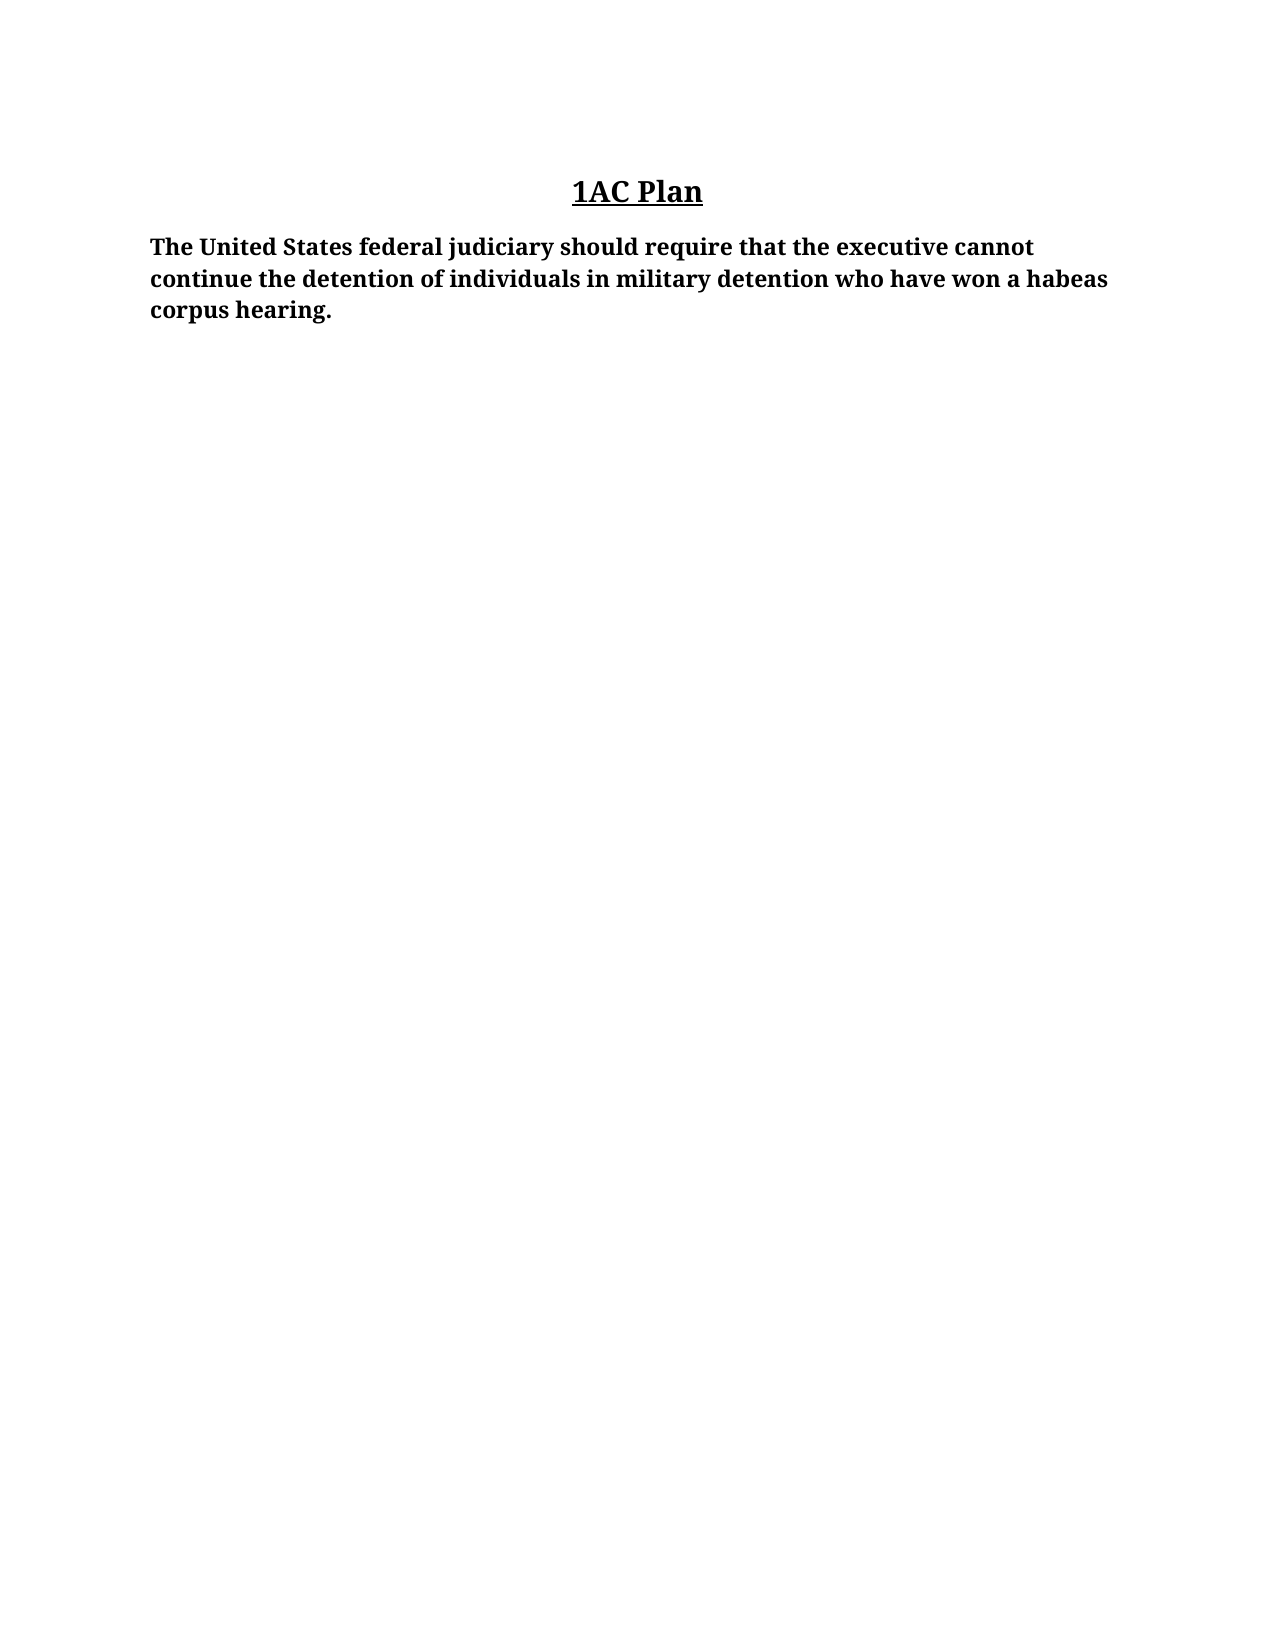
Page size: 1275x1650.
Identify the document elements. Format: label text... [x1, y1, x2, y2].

subtitle The United States federal judiciary should require that the executive cannot continue the detention of individuals in military detention who have won a habeas corpus hearing. [150, 231, 1125, 325]
subtitle 1AC Plan [150, 171, 1125, 211]
